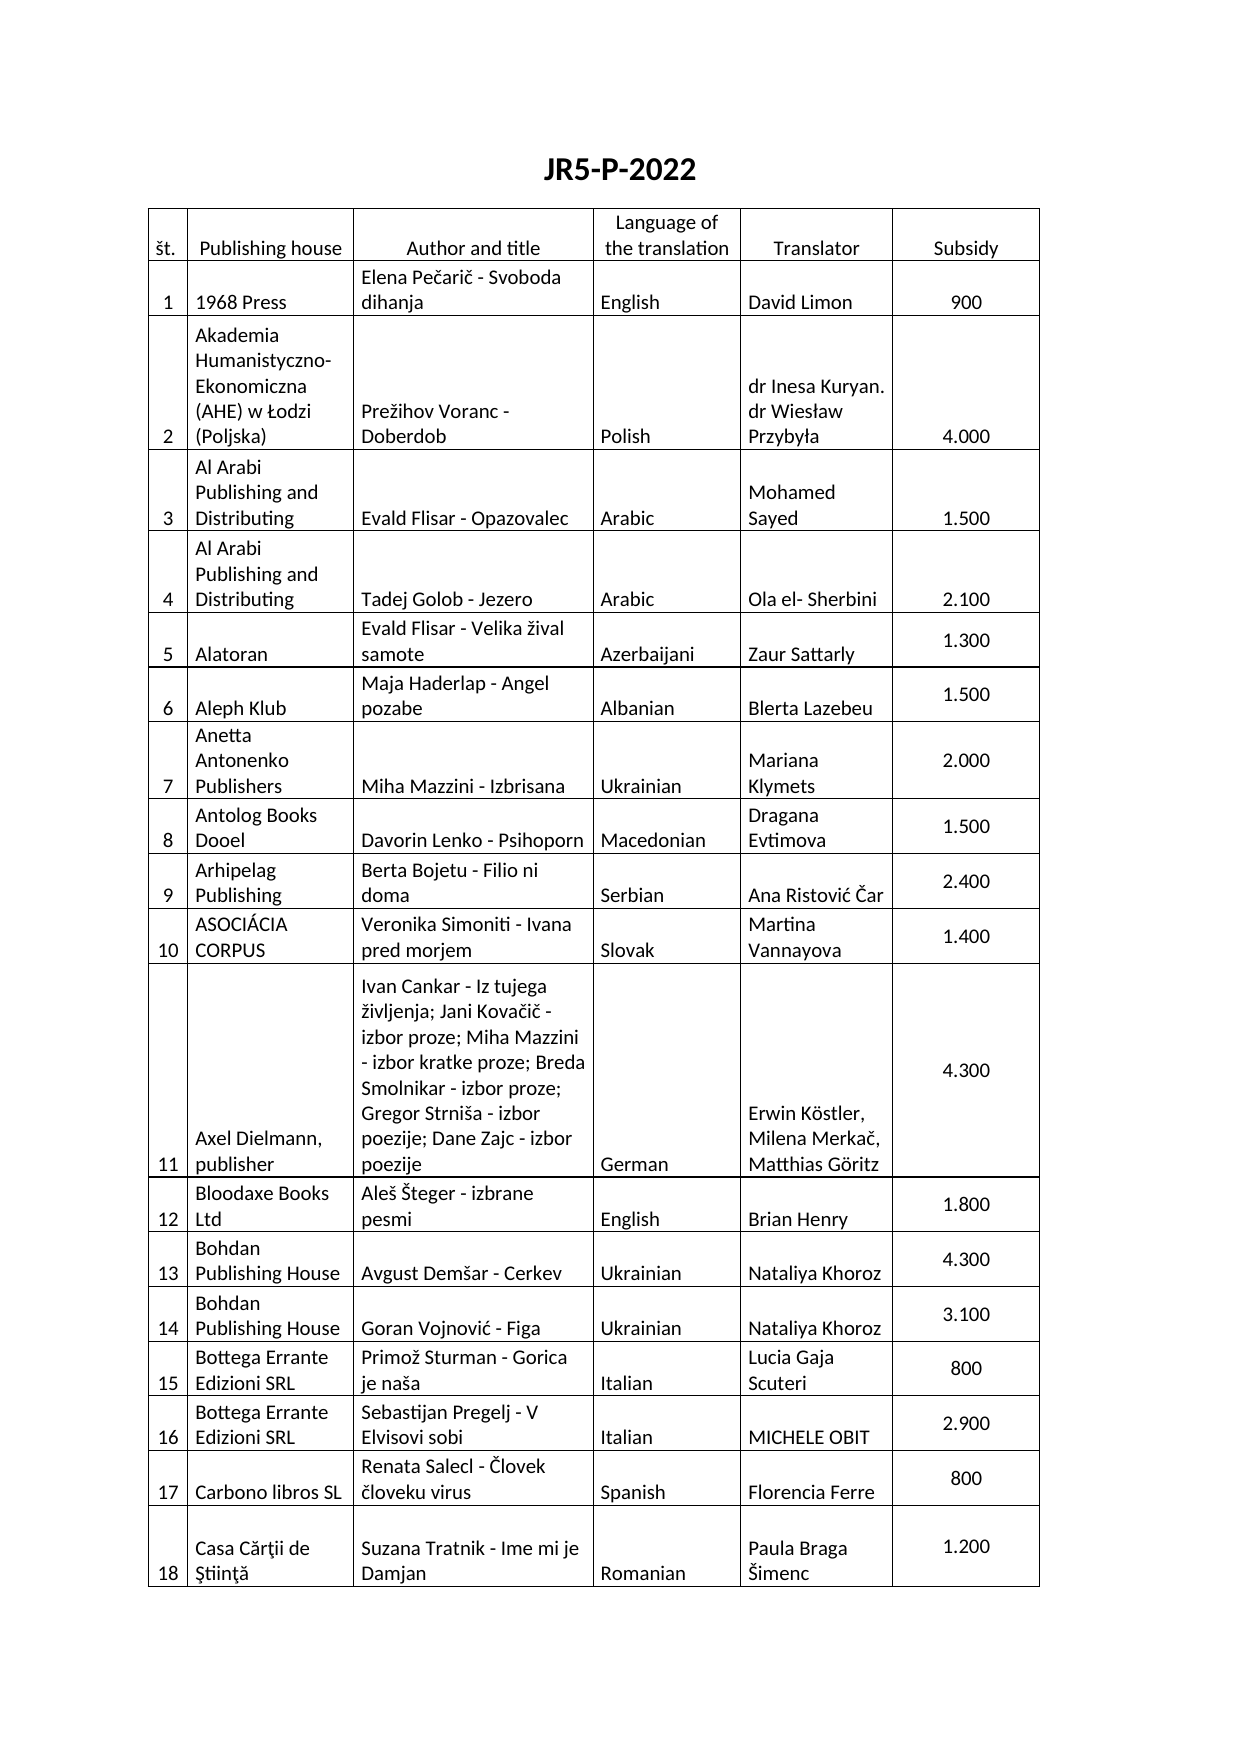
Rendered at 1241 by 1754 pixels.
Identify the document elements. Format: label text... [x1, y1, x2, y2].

table_cell Davorin Lenko - Psihoporn [354, 799, 593, 853]
table_cell Italian [594, 1396, 740, 1450]
table_cell Ukrainian [594, 1287, 740, 1341]
table_header Subsidy [893, 209, 1039, 260]
table_cell Slovak [594, 909, 740, 962]
table_cell Arhipelag Publishing [188, 854, 353, 908]
table_cell Renata Salecl - Človek človeku virus [354, 1451, 593, 1504]
table_cell Serbian [594, 854, 740, 908]
table_cell 2.400 [893, 854, 1039, 908]
table_cell 10 [149, 909, 187, 962]
table_cell 1968 Press [188, 261, 353, 315]
table_cell Italian [594, 1342, 740, 1395]
text JR5-P-2022 [148, 148, 1093, 188]
table_cell Spanish [594, 1451, 740, 1504]
table_cell Romanian [594, 1506, 740, 1586]
table_cell 4 [149, 531, 187, 612]
table_cell Bohdan Publishing House [188, 1232, 353, 1286]
table_cell Zaur Sattarly [741, 613, 892, 666]
table_cell Bohdan Publishing House [188, 1287, 353, 1341]
table_cell Blerta Lazebeu [741, 668, 892, 721]
table_cell English [594, 1178, 740, 1231]
table_cell Maja Haderlap - Angel pozabe [354, 668, 593, 721]
table_cell Carbono libros SL [188, 1451, 353, 1504]
table_cell Brian Henry [741, 1178, 892, 1231]
table_cell Arabic [594, 531, 740, 612]
table_cell David Limon [741, 261, 892, 315]
table_cell 16 [149, 1396, 187, 1450]
table_cell Evald Flisar - Opazovalec [354, 450, 593, 530]
table_cell 2.000 [893, 722, 1039, 798]
table_cell 12 [149, 1178, 187, 1231]
table_cell Suzana Tratnik - Ime mi je Damjan [354, 1506, 593, 1586]
table_cell 18 [149, 1506, 187, 1586]
table_cell Elena Pečarič - Svoboda dihanja [354, 261, 593, 315]
table_cell 3.100 [893, 1287, 1039, 1341]
table_cell 1.800 [893, 1178, 1039, 1231]
table_cell 15 [149, 1342, 187, 1395]
table_cell Prežihov Voranc - Doberdob [354, 316, 593, 449]
table_cell 1.200 [893, 1506, 1039, 1586]
table_cell Ivan Cankar - Iz tujega življenja; Jani Kovačič - izbor proze; Miha Mazzini - izbor kratke proze; Breda Smolnikar - izbor proze; Gregor Strniša - izbor poezije; Dane Zajc - izbor poezije [354, 964, 593, 1176]
table_cell 3 [149, 450, 187, 530]
table_cell Berta Bojetu - Filio ni doma [354, 854, 593, 908]
table_cell Macedonian [594, 799, 740, 853]
table_cell Goran Vojnović - Figa [354, 1287, 593, 1341]
table_header Author and title [354, 209, 593, 260]
table_cell Polish [594, 316, 740, 449]
table_cell ASOCIÁCIA CORPUS [188, 909, 353, 962]
table_cell Tadej Golob - Jezero [354, 531, 593, 612]
table_cell Antolog Books Dooel [188, 799, 353, 853]
table_cell 2.900 [893, 1396, 1039, 1450]
table_cell Lucia Gaja Scuteri [741, 1342, 892, 1395]
table_header Publishing house [188, 209, 353, 260]
table_cell Avgust Demšar - Cerkev [354, 1232, 593, 1286]
table_cell 800 [893, 1342, 1039, 1395]
table_cell Primož Sturman - Gorica je naša [354, 1342, 593, 1395]
table_header Translator [741, 209, 892, 260]
table_cell 1.500 [893, 799, 1039, 853]
table_cell Evald Flisar - Velika žival samote [354, 613, 593, 666]
table_cell 13 [149, 1232, 187, 1286]
table_cell Mariana Klymets [741, 722, 892, 798]
table_cell Ola el- Sherbini [741, 531, 892, 612]
table_cell Nataliya Khoroz [741, 1287, 892, 1341]
table_cell Mohamed Sayed [741, 450, 892, 530]
table_cell Alatoran [188, 613, 353, 666]
table_cell Dragana Evtimova [741, 799, 892, 853]
table_cell Axel Dielmann, publisher [188, 964, 353, 1176]
table_header Language of the translation [594, 209, 740, 260]
table_cell 2 [149, 316, 187, 449]
table_cell 900 [893, 261, 1039, 315]
table_cell Anetta Antonenko Publishers [188, 722, 353, 798]
table_header št. [149, 209, 187, 260]
table_cell 6 [149, 668, 187, 721]
table_cell Albanian [594, 668, 740, 721]
table_cell 17 [149, 1451, 187, 1504]
table_cell 9 [149, 854, 187, 908]
table_cell dr Inesa Kuryan. dr Wiesław Przybyła [741, 316, 892, 449]
table_cell Azerbaijani [594, 613, 740, 666]
table_cell Miha Mazzini - Izbrisana [354, 722, 593, 798]
table_cell Akademia Humanistyczno-Ekonomiczna (AHE) w Łodzi (Poljska) [188, 316, 353, 449]
table_cell Al Arabi Publishing and Distributing [188, 450, 353, 530]
table_cell Al Arabi Publishing and Distributing [188, 531, 353, 612]
table_cell German [594, 964, 740, 1176]
table_cell Bloodaxe Books Ltd [188, 1178, 353, 1231]
table_cell 7 [149, 722, 187, 798]
table_cell 1.500 [893, 450, 1039, 530]
table_cell 14 [149, 1287, 187, 1341]
table_cell Veronika Simoniti - Ivana pred morjem [354, 909, 593, 962]
table_cell 4.000 [893, 316, 1039, 449]
table_cell 800 [893, 1451, 1039, 1504]
table_cell Sebastijan Pregelj - V Elvisovi sobi [354, 1396, 593, 1450]
table_cell Aleph Klub [188, 668, 353, 721]
table_cell Ukrainian [594, 722, 740, 798]
table_cell 1.300 [893, 613, 1039, 666]
table_cell 4.300 [893, 1232, 1039, 1286]
table_cell Paula Braga Šimenc [741, 1506, 892, 1586]
table_cell 2.100 [893, 531, 1039, 612]
table_cell Ana Ristović Čar [741, 854, 892, 908]
table_cell English [594, 261, 740, 315]
table_cell Martina Vannayova [741, 909, 892, 962]
table_cell 1 [149, 261, 187, 315]
table_cell 4.300 [893, 964, 1039, 1176]
table_cell 8 [149, 799, 187, 853]
table_cell 5 [149, 613, 187, 666]
table_cell Arabic [594, 450, 740, 530]
table_cell Bottega Errante Edizioni SRL [188, 1396, 353, 1450]
table_cell Nataliya Khoroz [741, 1232, 892, 1286]
table_cell MICHELE OBIT [741, 1396, 892, 1450]
table_cell 1.500 [893, 668, 1039, 721]
table_cell 11 [149, 964, 187, 1176]
table_cell 1.400 [893, 909, 1039, 962]
table_cell Bottega Errante Edizioni SRL [188, 1342, 353, 1395]
table_cell Casa Cărţii de Ştiinţă [188, 1506, 353, 1586]
table_cell Erwin Köstler, Milena Merkač, Matthias Göritz [741, 964, 892, 1176]
table_cell Aleš Šteger - izbrane pesmi [354, 1178, 593, 1231]
table_cell Ukrainian [594, 1232, 740, 1286]
table_cell Florencia Ferre [741, 1451, 892, 1504]
